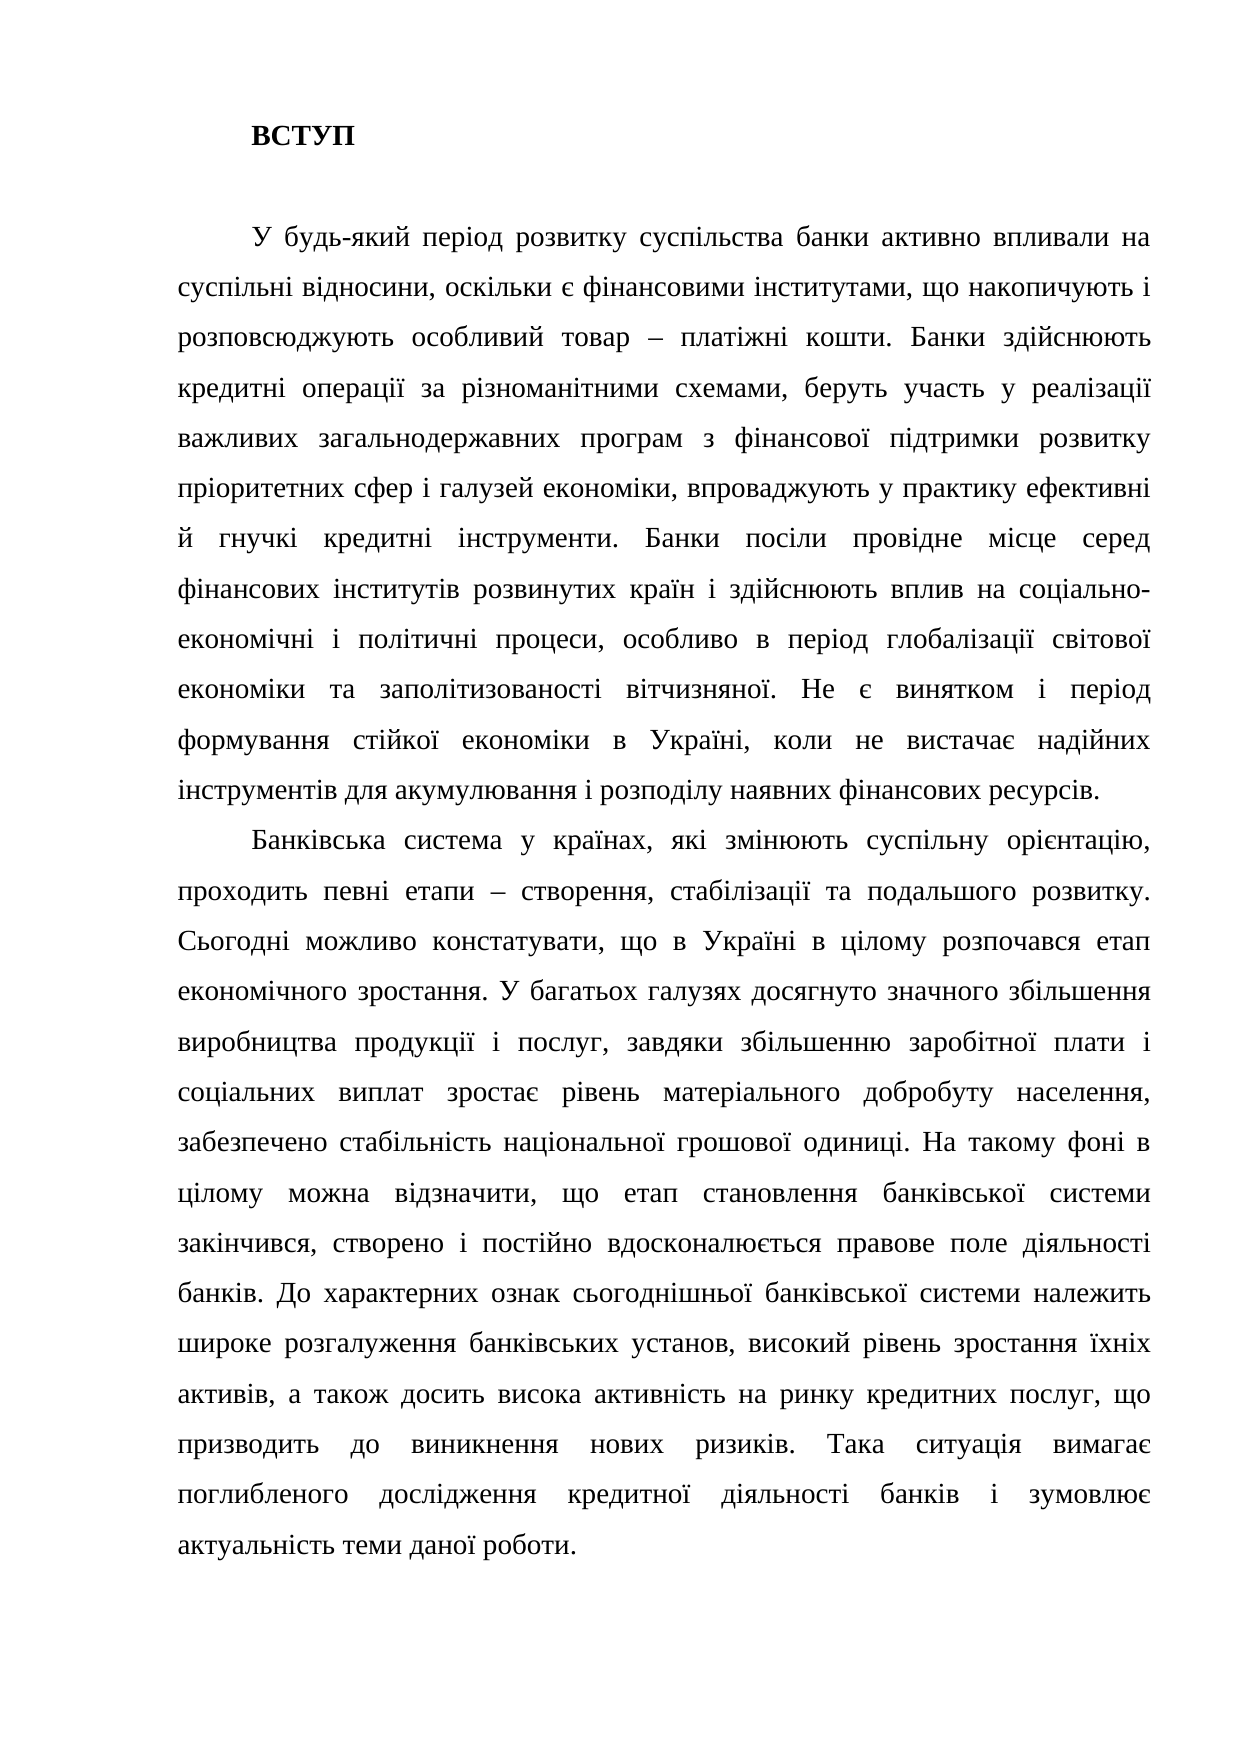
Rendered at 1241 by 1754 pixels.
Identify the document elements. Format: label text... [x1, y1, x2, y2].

text У будь-який період розвитку суспільства банки активно впливали на суспільні відносини, оскільки є фінансовими інститутами, що накопичують і розповсюджують особливий товар – платіжні кошти. Банки здійснюють кредитні операції за різноманітними схемами, беруть участь у реалізації важливих загальнодержавних програм з фінансової підтримки розвитку пріоритетних сфер і галузей економіки, впроваджують у практику ефективні й гнучкі кредитні інструменти. Банки посіли провідне місце серед фінансових інститутів розвинутих країн і здійснюють вплив на соціально-економічні і політичні процеси, особливо в період глобалізації світової економіки та заполітизованості вітчизняної. Не є винятком і період формування стійкої економіки в Україні, коли не вистачає надійних інструментів для акумулювання і розподілу наявних фінансових ресурсів. [177, 219, 1152, 806]
text Банківська система у країнах, які змінюють суспільну орієнтацію, проходить певні етапи – створення, стабілізації та подальшого розвитку. Сьогодні можливо констатувати, що в Україні в цілому розпочався етап економічного зростання. У багатьох галузях досягнуто значного збільшення виробництва продукції і послуг, завдяки збільшенню заробітної плати і соціальних виплат зростає рівень матеріального добробуту населення, забезпечено стабільність національної грошової одиниці. На такому фоні в цілому можна відзначити, що етап становлення банківської системи закінчився, створено і постійно вдосконалюється правове поле діяльності банків. До характерних ознак сьогоднішньої банківської системи належить широке розгалуження банківських установ, високий рівень зростання їхніх активів, а також досить висока активність на ринку кредитних послуг, що призводить до виникнення нових ризиків. Така ситуація вимагає поглибленого дослідження кредитної діяльності банків і зумовлює актуальність теми даної роботи. [177, 822, 1152, 1560]
subtitle ВСТУП [177, 118, 1152, 152]
